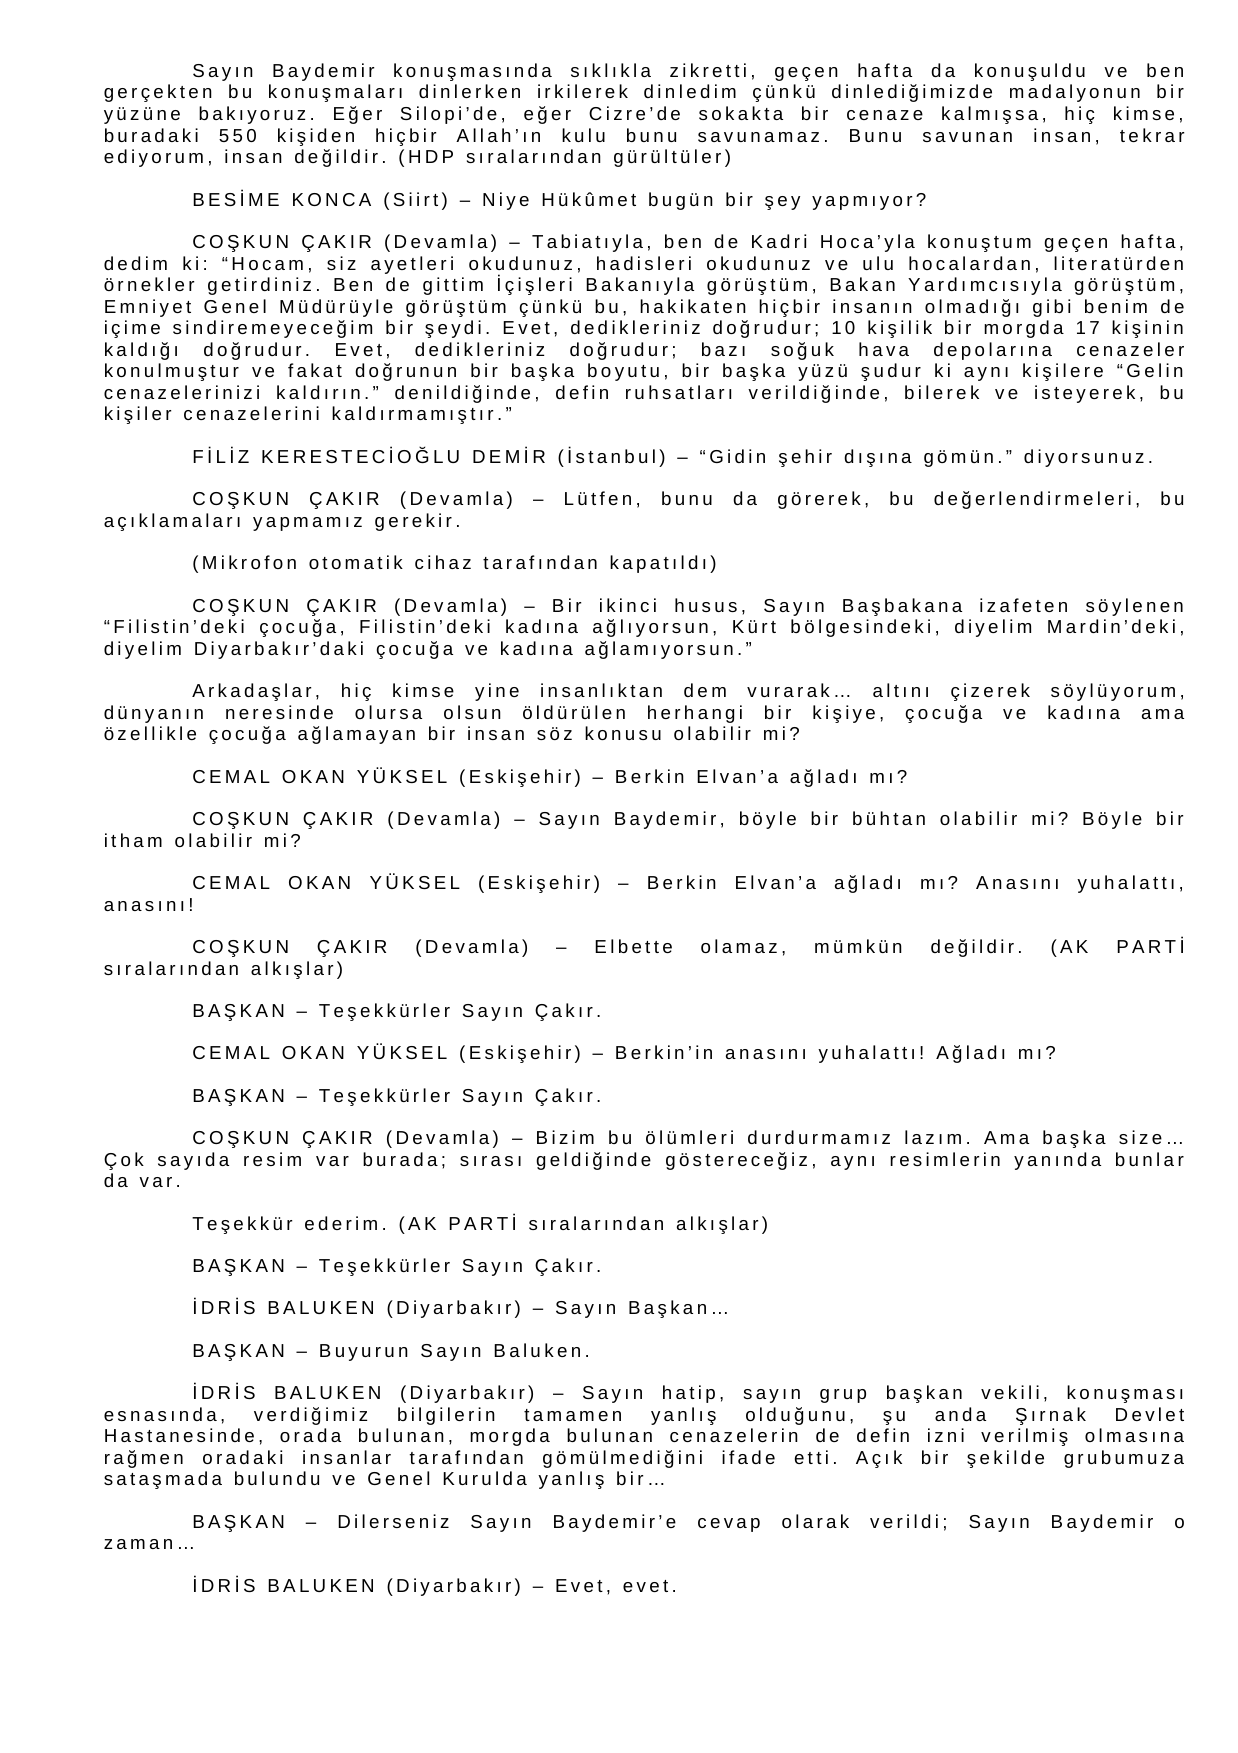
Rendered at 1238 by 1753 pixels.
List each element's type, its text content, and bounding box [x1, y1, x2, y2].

text COŞKUN ÇAKIR (Devamla) – Sayın Baydemir, böyle bir bühtan olabilir mi? Böyle bir itham olabilir mi? [103, 808, 1186, 851]
text COŞKUN ÇAKIR (Devamla) – Bir ikinci husus, Sayın Başbakana izafeten söylenen “Filistin’deki çocuğa, Filistin’deki kadına ağlıyorsun, Kürt bölgesindeki, diyelim Mardin’deki, diyelim Diyarbakır’daki çocuğa ve kadına ağlamıyorsun.” [103, 594, 1186, 659]
text BAŞKAN – Teşekkürler Sayın Çakır. [103, 1000, 1186, 1021]
text (Mikrofon otomatik cihaz tarafından kapatıldı) [103, 552, 1186, 573]
text BAŞKAN – Buyurun Sayın Baluken. [103, 1339, 1186, 1361]
text BESİME KONCA (Siirt) – Niye Hükûmet bugün bir şey yapmıyor? [103, 188, 1186, 210]
text Sayın Baydemir konuşmasında sıklıkla zikretti, geçen hafta da konuşuldu ve ben gerçekten bu konuşmaları dinlerken irkilerek dinledim çünkü dinlediğimizde madalyonun bir yüzüne bakıyoruz. Eğer Silopi’de, eğer Cizre’de sokakta bir cenaze kalmışsa, hiç kimse, buradaki 550 kişiden hiçbir Allah’ın kulu bunu savunamaz. Bunu savunan insan, tekrar ediyorum, insan değildir. (HDP sıralarından gürültüler) [103, 60, 1186, 167]
text FİLİZ KERESTECİOĞLU DEMİR (İstanbul) – “Gidin şehir dışına gömün.” diyorsunuz. [103, 446, 1186, 467]
text Arkadaşlar, hiç kimse yine insanlıktan dem vurarak… altını çizerek söylüyorum, dünyanın neresinde olursa olsun öldürülen herhangi bir kişiye, çocuğa ve kadına ama özellikle çocuğa ağlamayan bir insan söz konusu olabilir mi? [103, 680, 1186, 744]
text Teşekkür ederim. (AK PARTİ sıralarından alkışlar) [103, 1212, 1186, 1234]
text CEMAL OKAN YÜKSEL (Eskişehir) – Berkin Elvan’a ağladı mı? [103, 765, 1186, 787]
text İDRİS BALUKEN (Diyarbakır) – Sayın Başkan… [103, 1297, 1186, 1319]
text CEMAL OKAN YÜKSEL (Eskişehir) – Berkin’in anasını yuhalattı! Ağladı mı? [103, 1042, 1186, 1064]
text COŞKUN ÇAKIR (Devamla) – Bizim bu ölümleri durdurmamız lazım. Ama başka size… Çok sayıda resim var burada; sırası geldiğinde göstereceğiz, aynı resimlerin yanında bunlar da var. [103, 1127, 1186, 1192]
text İDRİS BALUKEN (Diyarbakır) – Sayın hatip, sayın grup başkan vekili, konuşması esnasında, verdiğimiz bilgilerin tamamen yanlış olduğunu, şu anda Şırnak Devlet Hastanesinde, orada bulunan, morgda bulunan cenazelerin de defin izni verilmiş olmasına rağmen oradaki insanlar tarafından gömülmediğini ifade etti. Açık bir şekilde grubumuza sataşmada bulundu ve Genel Kurulda yanlış bir… [103, 1382, 1186, 1490]
text İDRİS BALUKEN (Diyarbakır) – Evet, evet. [103, 1574, 1186, 1596]
text BAŞKAN – Teşekkürler Sayın Çakır. [103, 1255, 1186, 1276]
text BAŞKAN – Teşekkürler Sayın Çakır. [103, 1084, 1186, 1106]
text COŞKUN ÇAKIR (Devamla) – Tabiatıyla, ben de Kadri Hoca’yla konuştum geçen hafta, dedim ki: “Hocam, siz ayetleri okudunuz, hadisleri okudunuz ve ulu hocalardan, literatürden örnekler getirdiniz. Ben de gittim İçişleri Bakanıyla görüştüm, Bakan Yardımcısıyla görüştüm, Emniyet Genel Müdürüyle görüştüm çünkü bu, hakikaten hiçbir insanın olmadığı gibi benim de içime sindiremeyeceğim bir şeydi. Evet, dedikleriniz doğrudur; 10 kişilik bir morgda 17 kişinin kaldığı doğrudur. Evet, dedikleriniz doğrudur; bazı soğuk hava depolarına cenazeler konulmuştur ve fakat doğrunun bir başka boyutu, bir başka yüzü şudur ki aynı kişilere “Gelin cenazelerinizi kaldırın.” denildiğinde, defin ruhsatları verildiğinde, bilerek ve isteyerek, bu kişiler cenazelerini kaldırmamıştır.” [103, 231, 1186, 425]
text BAŞKAN – Dilerseniz Sayın Baydemir’e cevap olarak verildi; Sayın Baydemir o zaman… [103, 1511, 1186, 1554]
text CEMAL OKAN YÜKSEL (Eskişehir) – Berkin Elvan’a ağladı mı? Anasını yuhalattı, anasını! [103, 872, 1186, 915]
text COŞKUN ÇAKIR (Devamla) – Lütfen, bunu da görerek, bu değerlendirmeleri, bu açıklamaları yapmamız gerekir. [103, 488, 1186, 531]
text COŞKUN ÇAKIR (Devamla) – Elbette olamaz, mümkün değildir. (AK PARTİ sıralarından alkışlar) [103, 936, 1186, 979]
